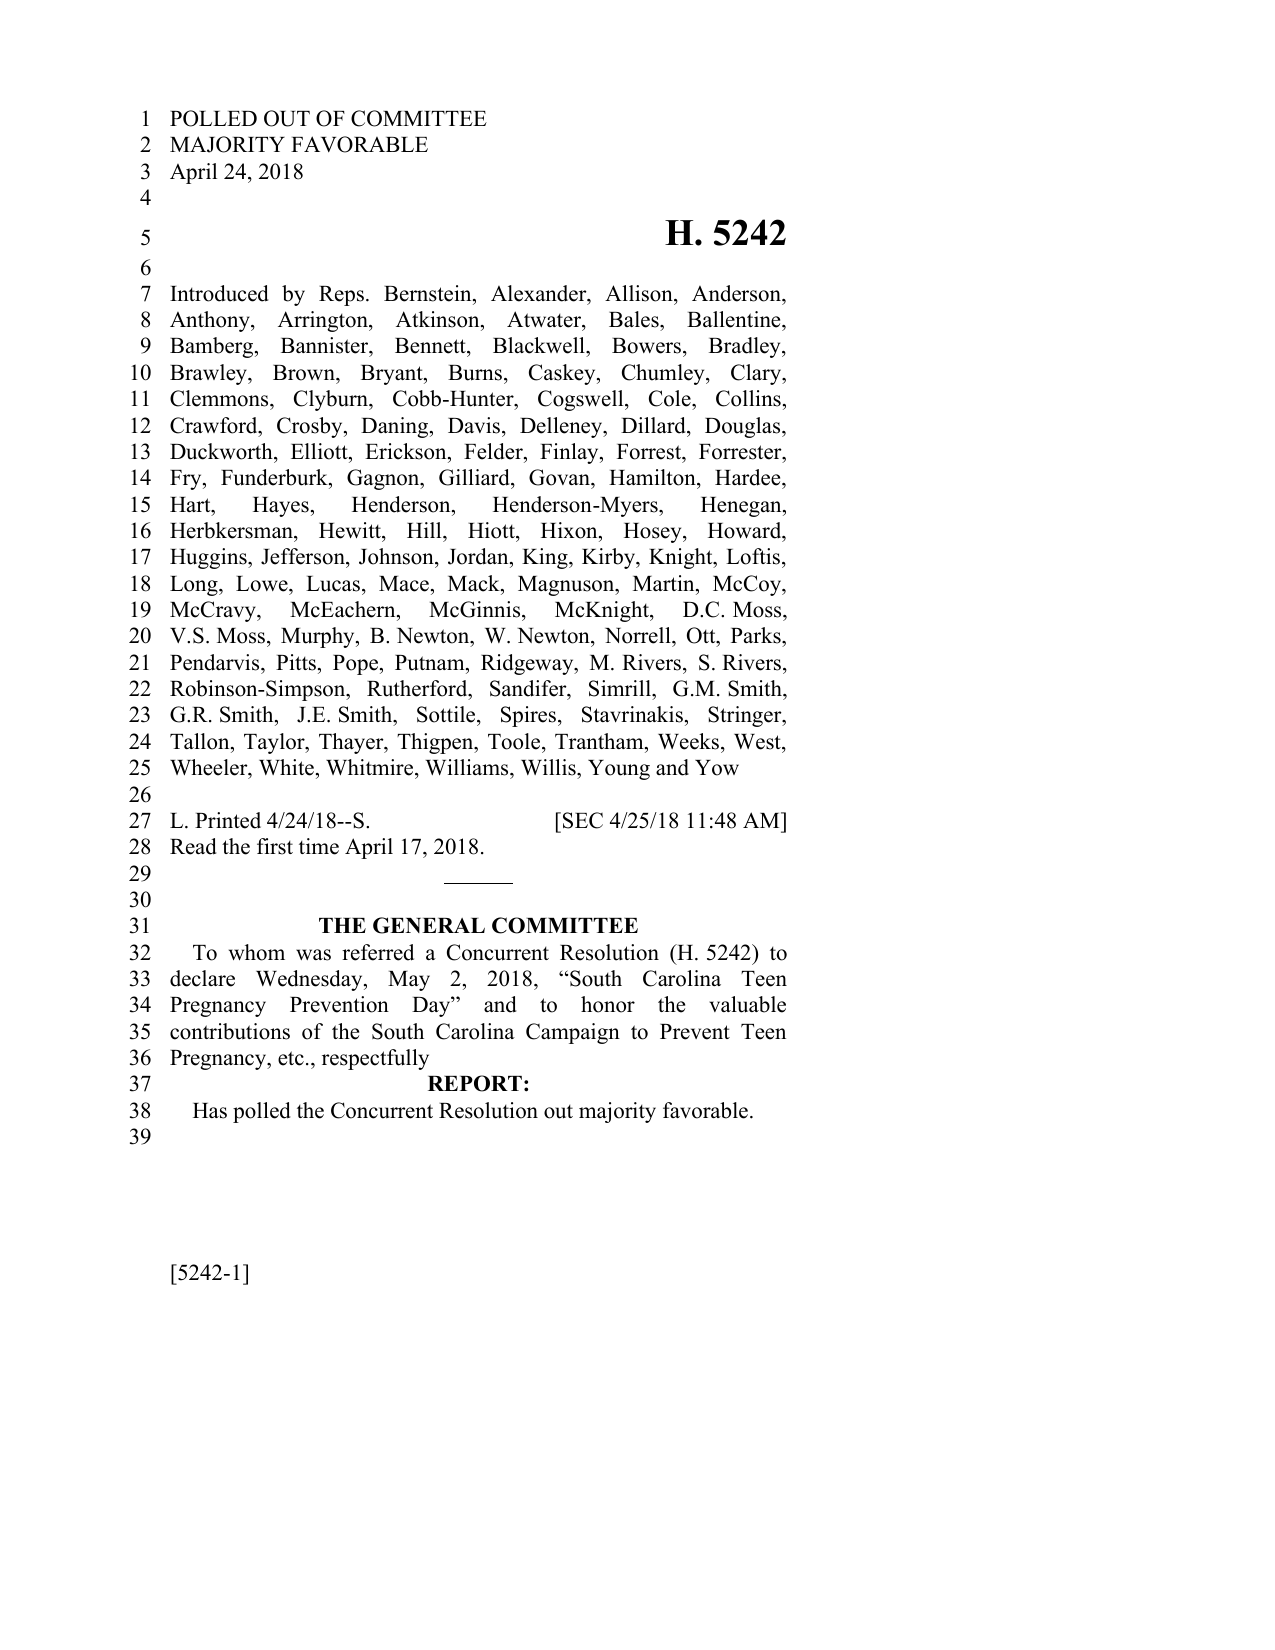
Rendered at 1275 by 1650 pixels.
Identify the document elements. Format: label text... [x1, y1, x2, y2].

text April 24, 2018 [169, 158, 787, 184]
text To whom was referred a Concurrent Resolution (H. 5242) to declare Wednesday, May 2, 2018, “South Carolina Teen Pregnancy Prevention Day” and to honor the valuable contributions of the South Carolina Campaign to Prevent Teen Pregnancy, etc., respectfully [169, 939, 787, 1071]
text REPORT: [169, 1071, 787, 1097]
text Has polled the Concurrent Resolution out majority favorable. [169, 1097, 787, 1123]
text L. Printed 4/24/18--S. [SEC 4/25/18 11:48 AM] [169, 807, 787, 833]
text H. 5242 [169, 210, 787, 253]
text Introduced by Reps. Bernstein, Alexander, Allison, Anderson, Anthony, Arrington, Atkinson, Atwater, Bales, Ballentine, Bamberg, Bannister, Bennett, Blackwell, Bowers, Bradley, Brawley, Brown, Bryant, Burns, Caskey, Chumley, Clary, Clemmons, Clyburn, Cobb-Hunter, Cogswell, Cole, Collins, Crawford, Crosby, Daning, Davis, Delleney, Dillard, Douglas, Duckworth, Elliott, Erickson, Felder, Finlay, Forrest, Forrester, Fry, Funderburk, Gagnon, Gilliard, Govan, Hamilton, Hardee, Hart, Hayes, Henderson, Henderson-Myers, Henegan, Herbkersman, Hewitt, Hill, Hiott, Hixon, Hosey, Howard, Huggins, Jefferson, Johnson, Jordan, King, Kirby, Knight, Loftis, Long, Lowe, Lucas, Mace, Mack, Magnuson, Martin, McCoy, McCravy, McEachern, McGinnis, McKnight, D.C. Moss, V.S. Moss, Murphy, B. Newton, W. Newton, Norrell, Ott, Parks, Pendarvis, Pitts, Pope, Putnam, Ridgeway, M. Rivers, S. Rivers, Robinson-Simpson, Rutherford, Sandifer, Simrill, G.M. Smith, G.R. Smith, J.E. Smith, Sottile, Spires, Stavrinakis, Stringer, Tallon, Taylor, Thayer, Thigpen, Toole, Trantham, Weeks, West, Wheeler, White, Whitmire, Williams, Willis, Young and Yow [169, 280, 787, 781]
text MAJORITY FAVORABLE [169, 131, 787, 158]
text POLLED OUT OF COMMITTEE [169, 105, 787, 131]
text THE GENERAL COMMITTEE [169, 912, 787, 939]
text Read the first time April 17, 2018. [169, 833, 787, 860]
